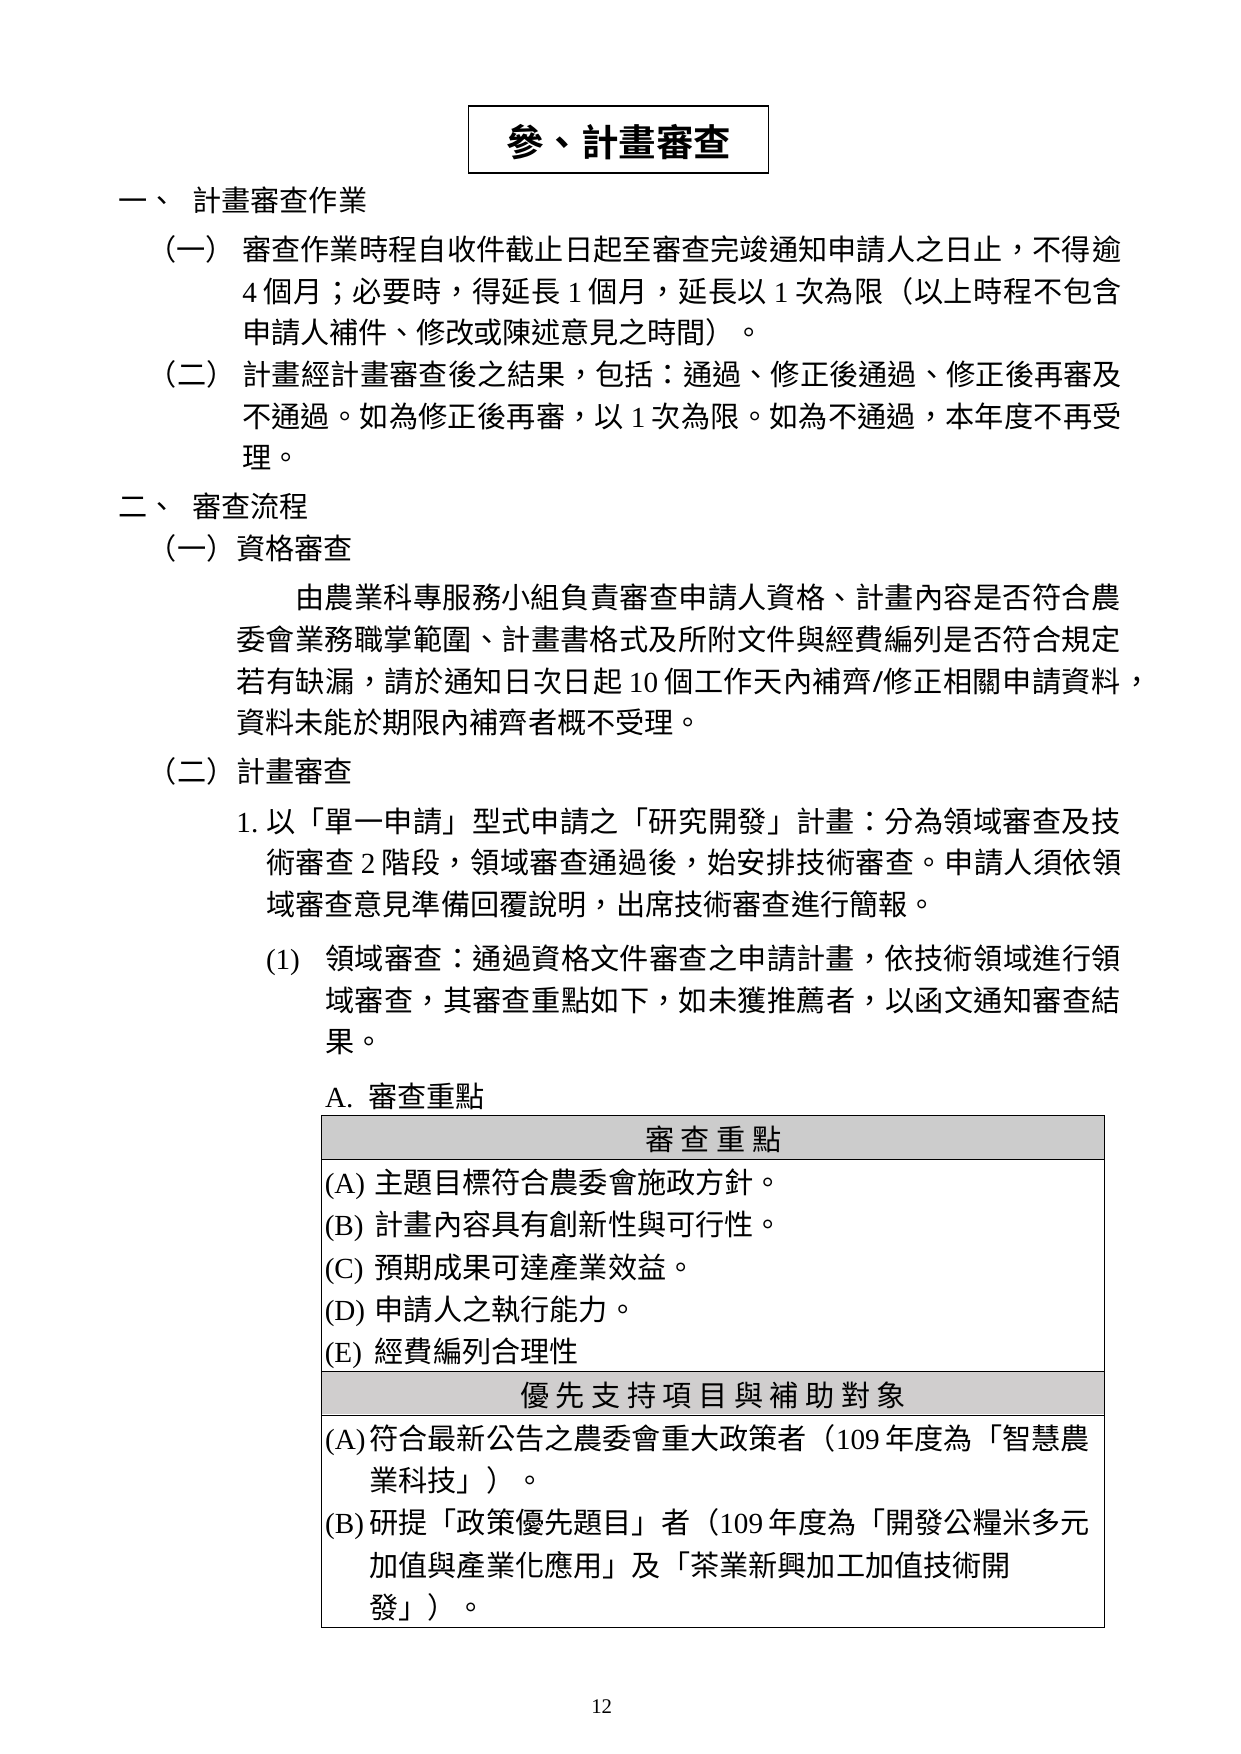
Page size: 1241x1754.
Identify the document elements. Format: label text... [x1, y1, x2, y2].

text 由農業科專服務小組負責審查申請人資格、計畫內容是否符合農委會業務職掌範圍、計畫書格式及所附文件與經費編列是否符合規定，若有缺漏，請於通知日次日起10個工作天內補齊/修正相關申請資料，資料未能於期限內補齊者概不受理。 [236, 575, 1122, 742]
list 計畫經計畫審查後之結果，包括：通過、修正後通過、修正後再審及不通過。如為修正後再審，以1次為限。如為不通過，本年度不再受理。 [148, 352, 1122, 477]
list 以「單一申請」型式申請之「研究開發」計畫：分為領域審查及技術審查2階段，領域審查通過後，始安排技術審查。申請人須依領域審查意見準備回覆說明，出席技術審查進行簡報。 [236, 799, 1122, 924]
table_cell (A) 主題目標符合農委會施政方針。 (B) 計畫內容具有創新性與可行性。 (C) 預期成果可達產業效益。 (D) 申請人之執行能力。 (E) 經費編列合理性 [322, 1160, 1104, 1371]
list 領域審查：通過資格文件審查之申請計畫，依技術領域進行領域審查，其審查重點如下，如未獲推薦者，以函文通知審查結果。 [266, 936, 1122, 1061]
list 資格審查 [148, 526, 1122, 568]
list 審查流程 [118, 484, 1122, 526]
list 計畫審查作業 [118, 106, 1122, 219]
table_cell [322, 1416, 1104, 1627]
table_header 審 查 重 點 [322, 1116, 1104, 1159]
list 審查作業時程自收件截止日起至審查完竣通知申請人之日止，不得逾4個月；必要時，得延長1個月，延長以1次為限（以上時程不包含申請人補件、修改或陳述意見之時間）。 [148, 227, 1122, 352]
table_cell 優 先 支 持 項 目 與 補 助 對 象 [322, 1372, 1104, 1414]
list 計畫審查 [148, 749, 1122, 791]
list 審查重點 [256, 1074, 1122, 1115]
